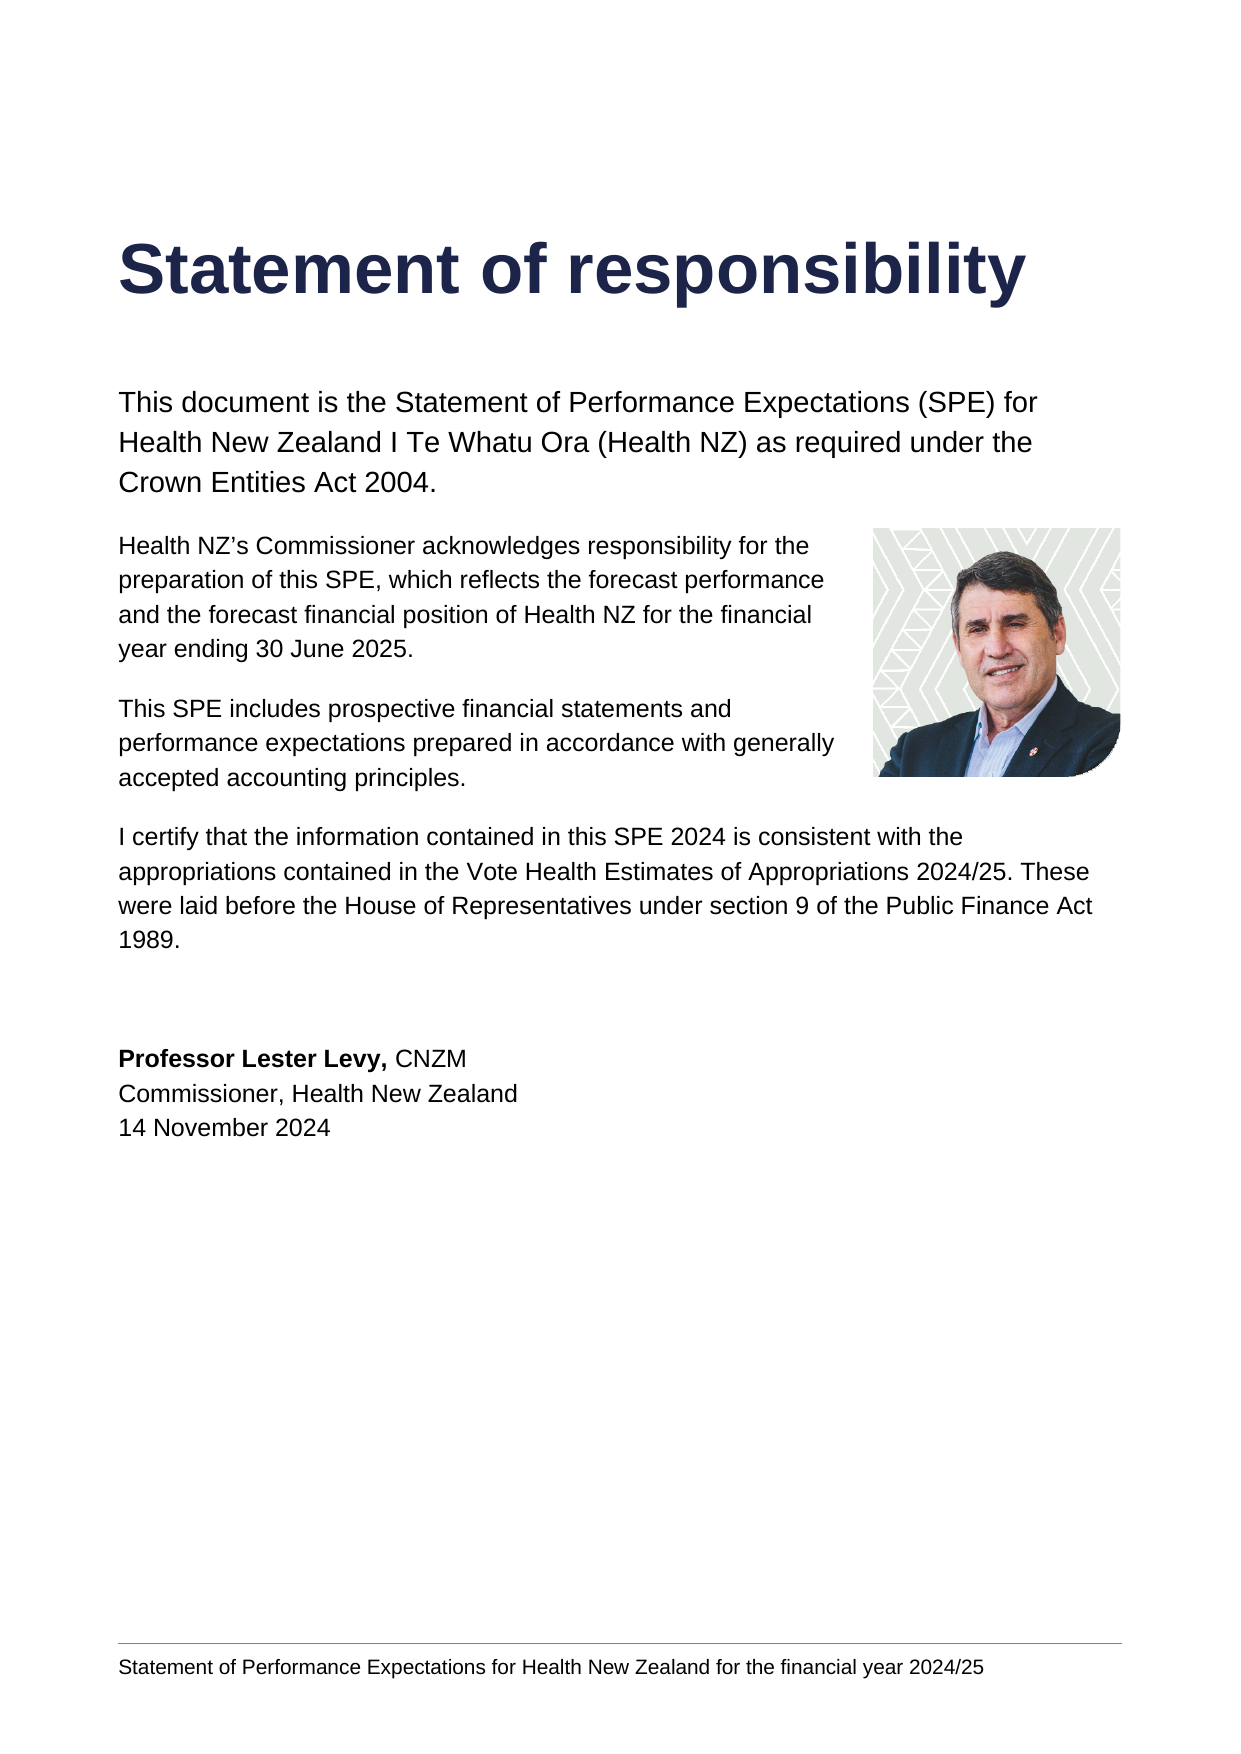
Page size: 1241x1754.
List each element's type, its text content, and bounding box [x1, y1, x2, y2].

text This SPE includes prospective financial statements and performance expectations prepared in accordance with generally accepted accounting principles. [118, 693, 1122, 791]
text This document is the Statement of Performance Expectations (SPE) for Health New Zealand I Te Whatu Ora (Health NZ) as required under the Crown Entities Act 2004. [118, 385, 1122, 499]
picture [872, 528, 1121, 777]
text I certify that the information contained in this SPE 2024 is consistent with the appropriations contained in the Vote Health Estimates of Appropriations 2024/25. These were laid before the House of Representatives under section 9 of the Public Finance Act 1989. [118, 822, 1122, 954]
text Professor Lester Levy, CNZM Commissioner, Health New Zealand 14 November 2024 [118, 1044, 1122, 1142]
subtitle Statement of responsibility [118, 227, 1122, 308]
text Health NZ’s Commissioner acknowledges responsibility for the preparation of this SPE, which reflects the forecast performance and the forecast financial position of Health NZ for the financial year ending 30 June 2025. [118, 531, 872, 663]
